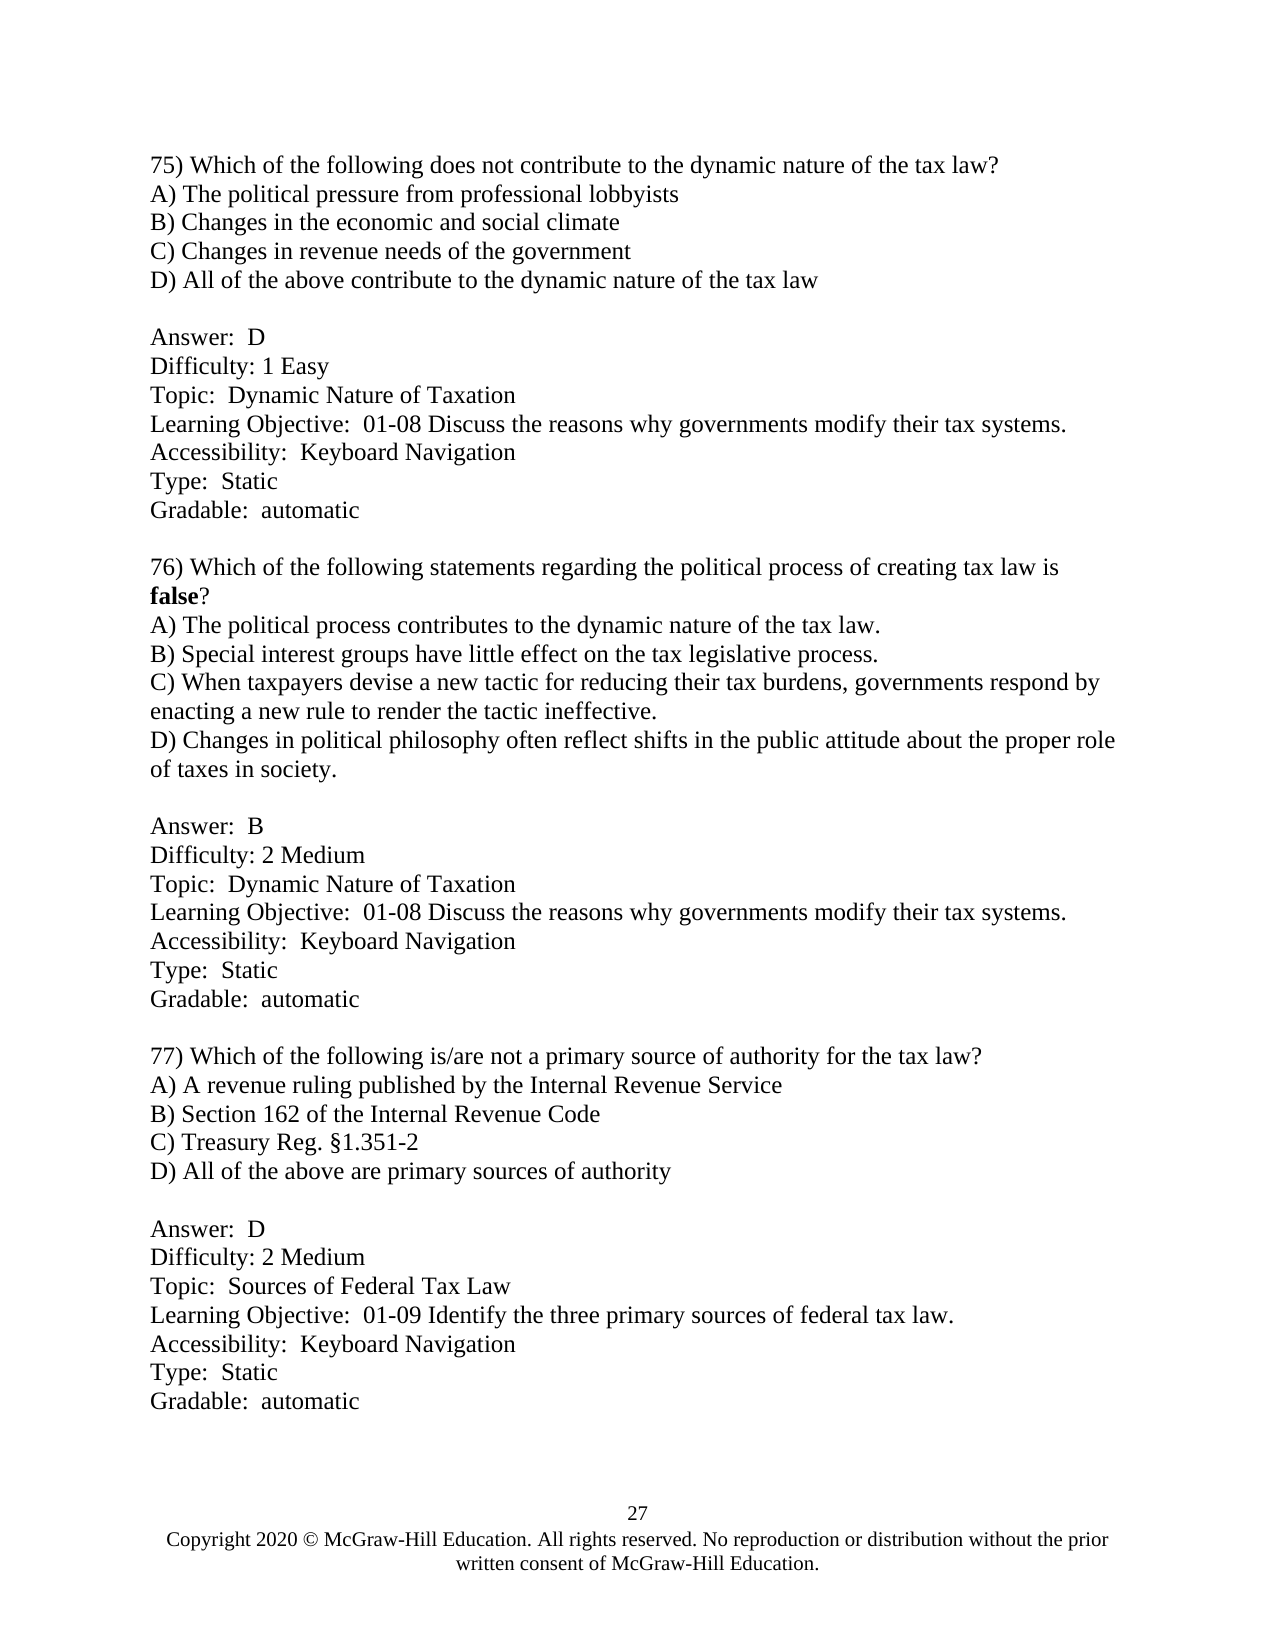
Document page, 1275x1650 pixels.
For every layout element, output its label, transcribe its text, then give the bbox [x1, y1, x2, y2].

text A) The political pressure from professional lobbyists [150, 179, 1125, 207]
text B) Section 162 of the Internal Revenue Code [150, 1099, 1125, 1127]
text 75) Which of the following does not contribute to the dynamic nature of the tax law? [150, 150, 1125, 179]
text Type: Static [150, 955, 1125, 984]
text Difficulty: 1 Easy [150, 351, 1125, 380]
text D) All of the above are primary sources of authority [150, 1156, 1125, 1185]
text Answer: D [150, 322, 1125, 351]
text Learning Objective: 01-08 Discuss the reasons why governments modify their tax systems. [150, 897, 1125, 926]
text C) Changes in revenue needs of the government [150, 236, 1125, 265]
text 76) Which of the following statements regarding the political process of creating tax law is false? [150, 552, 1125, 610]
text B) Changes in the economic and social climate [150, 207, 1125, 236]
text Accessibility: Keyboard Navigation [150, 437, 1125, 466]
text Type: Static [150, 1357, 1125, 1386]
text Gradable: automatic [150, 495, 1125, 524]
text C) Treasury Reg. §1.351-2 [150, 1127, 1125, 1156]
text D) Changes in political philosophy often reflect shifts in the public attitude about the proper role of taxes in society. [150, 725, 1125, 782]
text Answer: B [150, 811, 1125, 840]
text D) All of the above contribute to the dynamic nature of the tax law [150, 265, 1125, 294]
text Answer: D [150, 1214, 1125, 1242]
text Accessibility: Keyboard Navigation [150, 1329, 1125, 1357]
text Type: Static [150, 466, 1125, 495]
text Difficulty: 2 Medium [150, 1242, 1125, 1271]
text Gradable: automatic [150, 984, 1125, 1012]
text Topic: Dynamic Nature of Taxation [150, 380, 1125, 409]
text B) Special interest groups have little effect on the tax legislative process. [150, 639, 1125, 667]
text A) A revenue ruling published by the Internal Revenue Service [150, 1070, 1125, 1099]
text Accessibility: Keyboard Navigation [150, 926, 1125, 955]
text Topic: Dynamic Nature of Taxation [150, 869, 1125, 897]
text Learning Objective: 01-09 Identify the three primary sources of federal tax law. [150, 1300, 1125, 1329]
text 77) Which of the following is/are not a primary source of authority for the tax law? [150, 1041, 1125, 1070]
text A) The political process contributes to the dynamic nature of the tax law. [150, 610, 1125, 639]
text Learning Objective: 01-08 Discuss the reasons why governments modify their tax systems. [150, 409, 1125, 437]
text C) When taxpayers devise a new tactic for reducing their tax burdens, governments respond by enacting a new rule to render the tactic ineffective. [150, 667, 1125, 725]
text Topic: Sources of Federal Tax Law [150, 1271, 1125, 1300]
text Difficulty: 2 Medium [150, 840, 1125, 869]
text Gradable: automatic [150, 1386, 1125, 1415]
